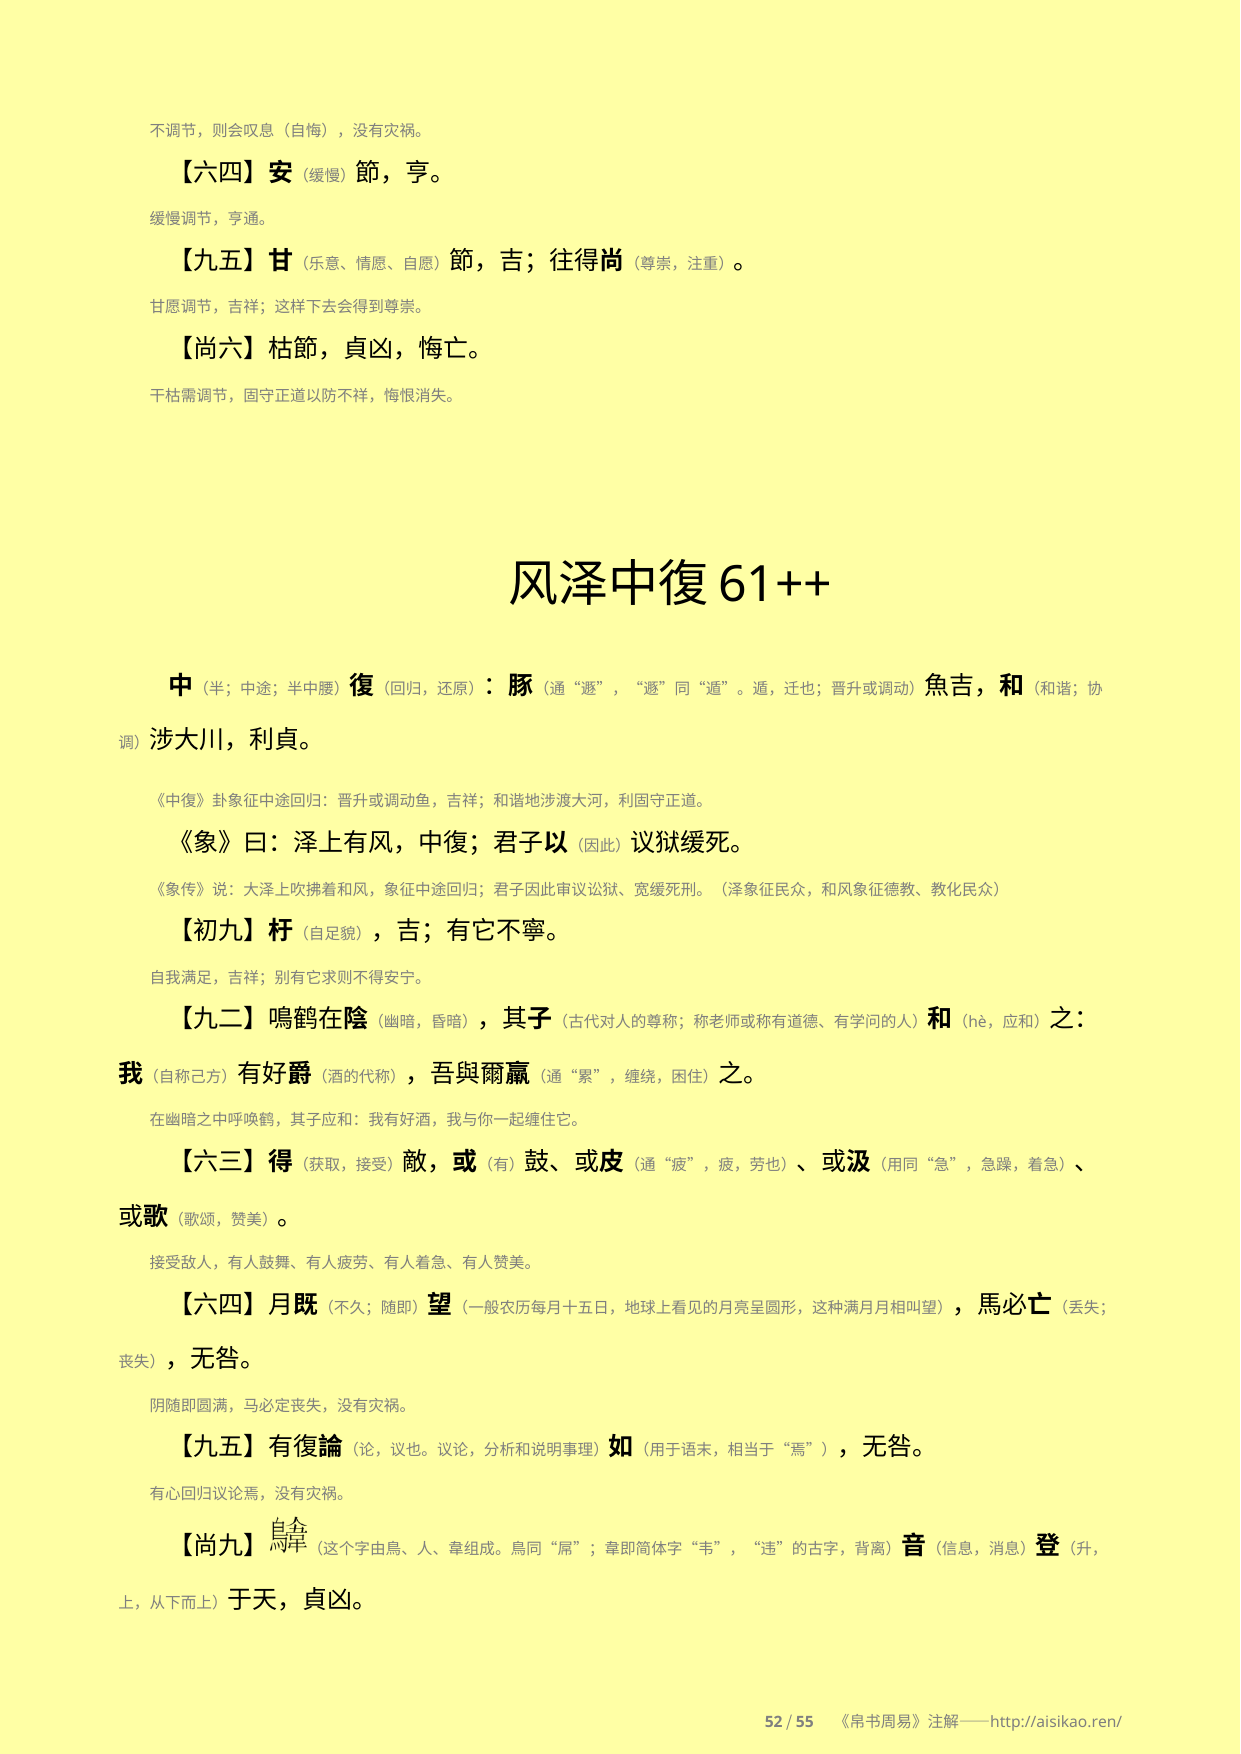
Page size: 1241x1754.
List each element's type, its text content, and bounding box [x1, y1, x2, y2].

text 不调节，则会叹息（自悔），没有灾祸。 [118, 118, 1122, 141]
text 《象传》说：大泽上吹拂着和风，象征中途回归；君子因此审议讼狱、宽缓死刑。（泽象征民众，和风象征德教、教化民众） [118, 877, 1122, 899]
text 有心回归议论焉，没有灾祸。 [118, 1481, 1122, 1504]
text 【九五】甘（乐意、情愿、自愿）節，吉；往得尚（尊崇，注重）。 [118, 240, 1122, 276]
text 【尚六】枯節，貞凶，悔亡。 [118, 328, 1122, 365]
text 甘愿调节，吉祥；这样下去会得到尊崇。 [118, 294, 1122, 317]
text 《象》曰：泽上有风，中復；君子以（因此）议狱缓死。 [118, 822, 1122, 859]
text 【九二】鳴鹤在陰（幽暗，昏暗），其子（古代对人的尊称；称老师或称有道德、有学问的人）和（hè，应和）之：我（自称己方）有好爵（酒的代称），吾與爾羸（通“累”，缠绕，困住）之。 [118, 999, 1122, 1089]
picture [268, 1515, 308, 1554]
text 【九五】有復論（论，议也。议论，分析和说明事理）如（用于语末，相当于“焉”），无咎。 [118, 1427, 1122, 1463]
text 【初九】杅（自足貌），吉；有它不寧。 [118, 911, 1122, 947]
text 【六三】得（获取，接受）敵，或（有）鼓、或皮（通“疲”，疲，劳也）、或汲（用同“急”，急躁，着急）、或歌（歌颂，赞美）。 [118, 1142, 1122, 1232]
text 阴随即圆满，马必定丧失，没有灾祸。 [118, 1393, 1122, 1416]
text 接受敌人，有人鼓舞、有人疲劳、有人着急、有人赞美。 [118, 1250, 1122, 1273]
text 干枯需调节，固守正道以防不祥，悔恨消失。 [118, 383, 1122, 405]
text 在幽暗之中呼唤鹤，其子应和：我有好酒，我与你一起缠住它。 [118, 1108, 1122, 1130]
subtitle 风泽中復61++ [118, 544, 1122, 616]
text 缓慢调节，亨通。 [118, 206, 1122, 229]
text 自我满足，吉祥；别有它求则不得安宁。 [118, 965, 1122, 988]
text 【六四】月既（不久；随即）望（一般农历每月十五日，地球上看见的月亮呈圆形，这种满月月相叫望），馬必亡（丢失；丧失），无咎。 [118, 1284, 1122, 1375]
text 【六四】安（缓慢）節，亨。 [118, 152, 1122, 188]
text 中（半；中途；半中腰）復（回归，还原）：豚（通“遯”，“遯”同“遁”。遁，迁也；晋升或调动）魚吉，和（和谐；协调）涉大川，利貞。 [118, 665, 1122, 756]
text 【尚九】（这个字由鳥、人、韋组成。鳥同“屌”；韋即简体字“韦”，“违”的古字，背离）音（信息，消息）登（升，上，从下而上）于天，貞凶。 [118, 1515, 1122, 1616]
text 《中復》卦象征中途回归：晋升或调动鱼，吉祥；和谐地涉渡大河，利固守正道。 [118, 789, 1122, 811]
